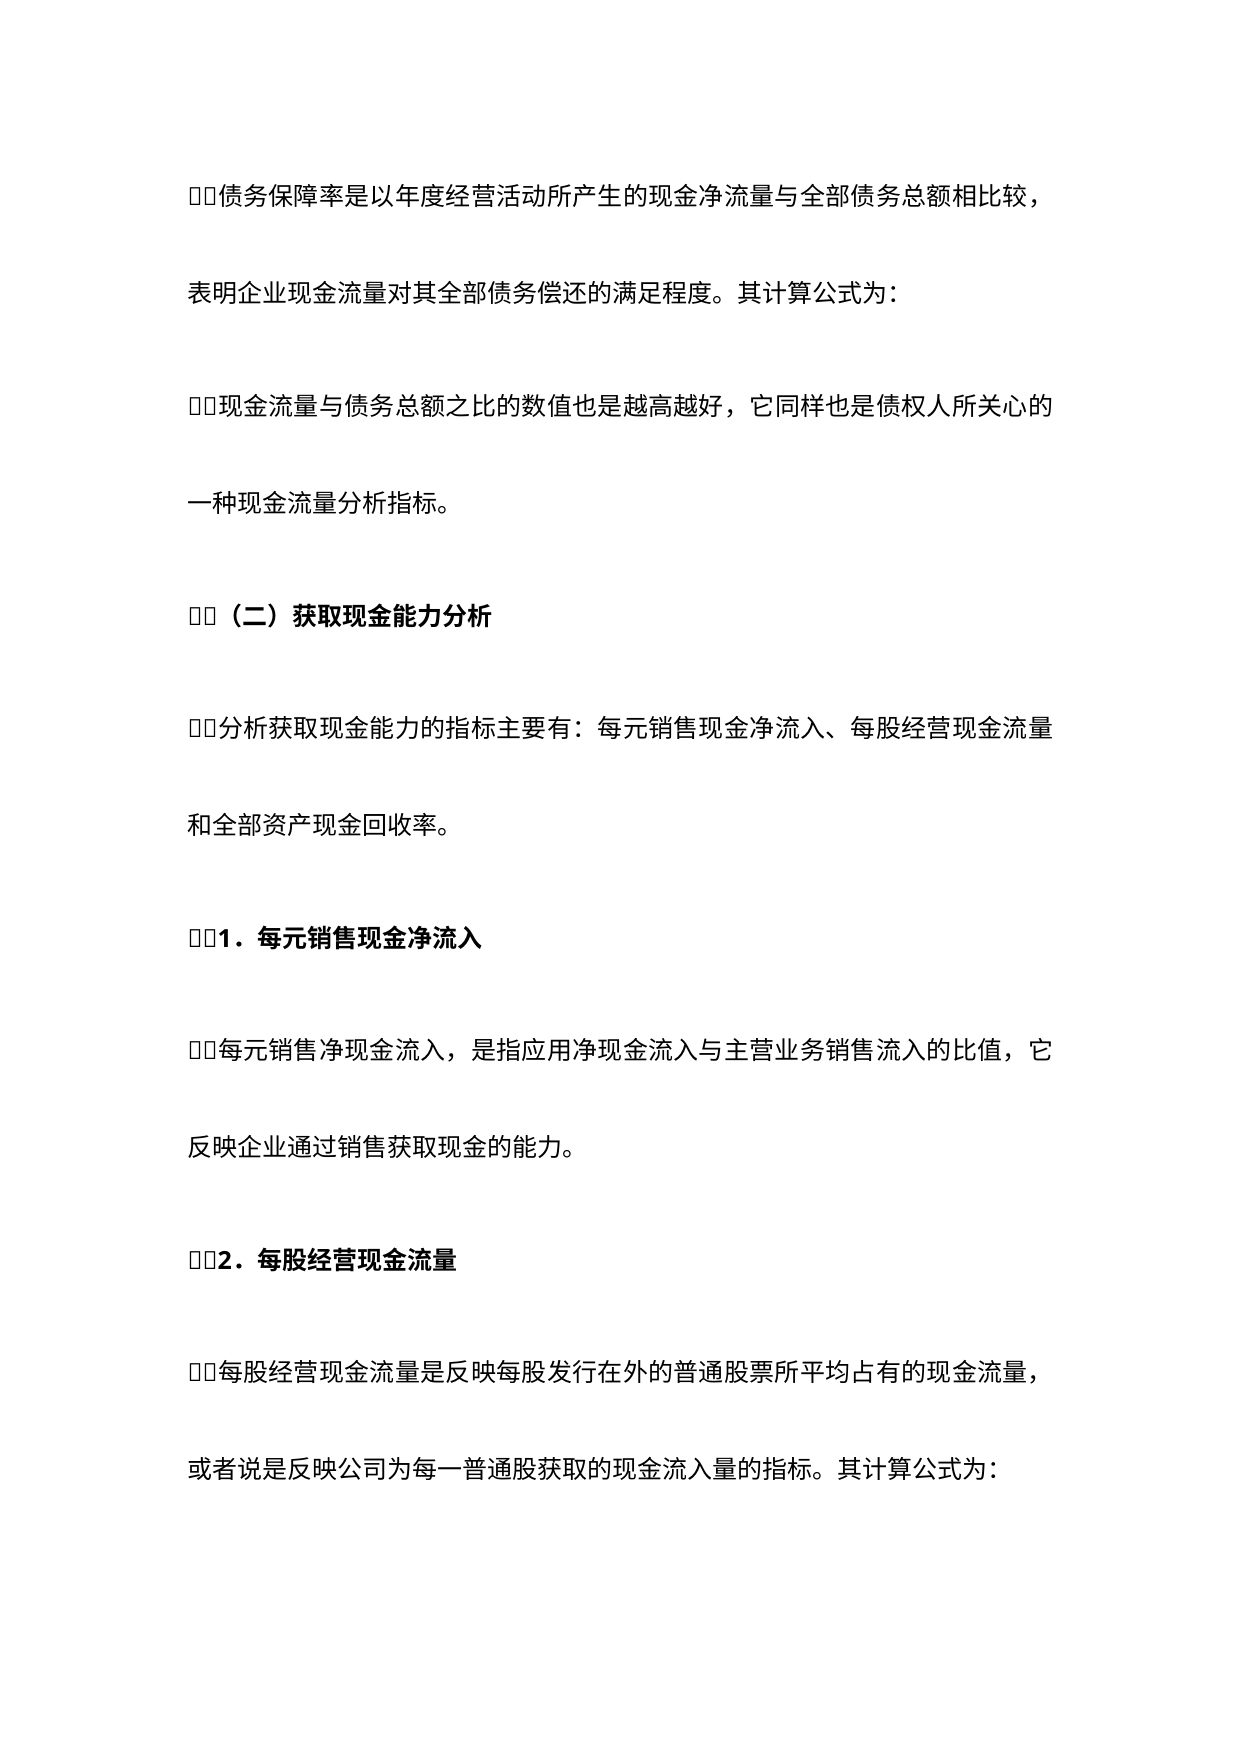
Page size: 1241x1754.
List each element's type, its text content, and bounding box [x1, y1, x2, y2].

text 每元销售净现金流入，是指应用净现金流入与主营业务销售流入的比值，它反映企业通过销售获取现金的能力。 [187, 1016, 1053, 1178]
text 每股经营现金流量是反映每股发行在外的普通股票所平均占有的现金流量，或者说是反映公司为每一普通股获取的现金流入量的指标。其计算公式为： [187, 1338, 1053, 1501]
text 现金流量与债务总额之比的数值也是越高越好，它同样也是债权人所关心的一种现金流量分析指标。 [187, 372, 1053, 534]
text 债务保障率是以年度经营活动所产生的现金净流量与全部债务总额相比较，表明企业现金流量对其全部债务偿还的满足程度。其计算公式为： [187, 162, 1053, 324]
text 分析获取现金能力的指标主要有：每元销售现金净流入、每股经营现金流量和全部资产现金回收率。 [187, 694, 1053, 856]
text （二）获取现金能力分析 [187, 582, 1053, 647]
text 2．每股经营现金流量 [187, 1226, 1053, 1291]
text 1．每元销售现金净流入 [187, 904, 1053, 969]
